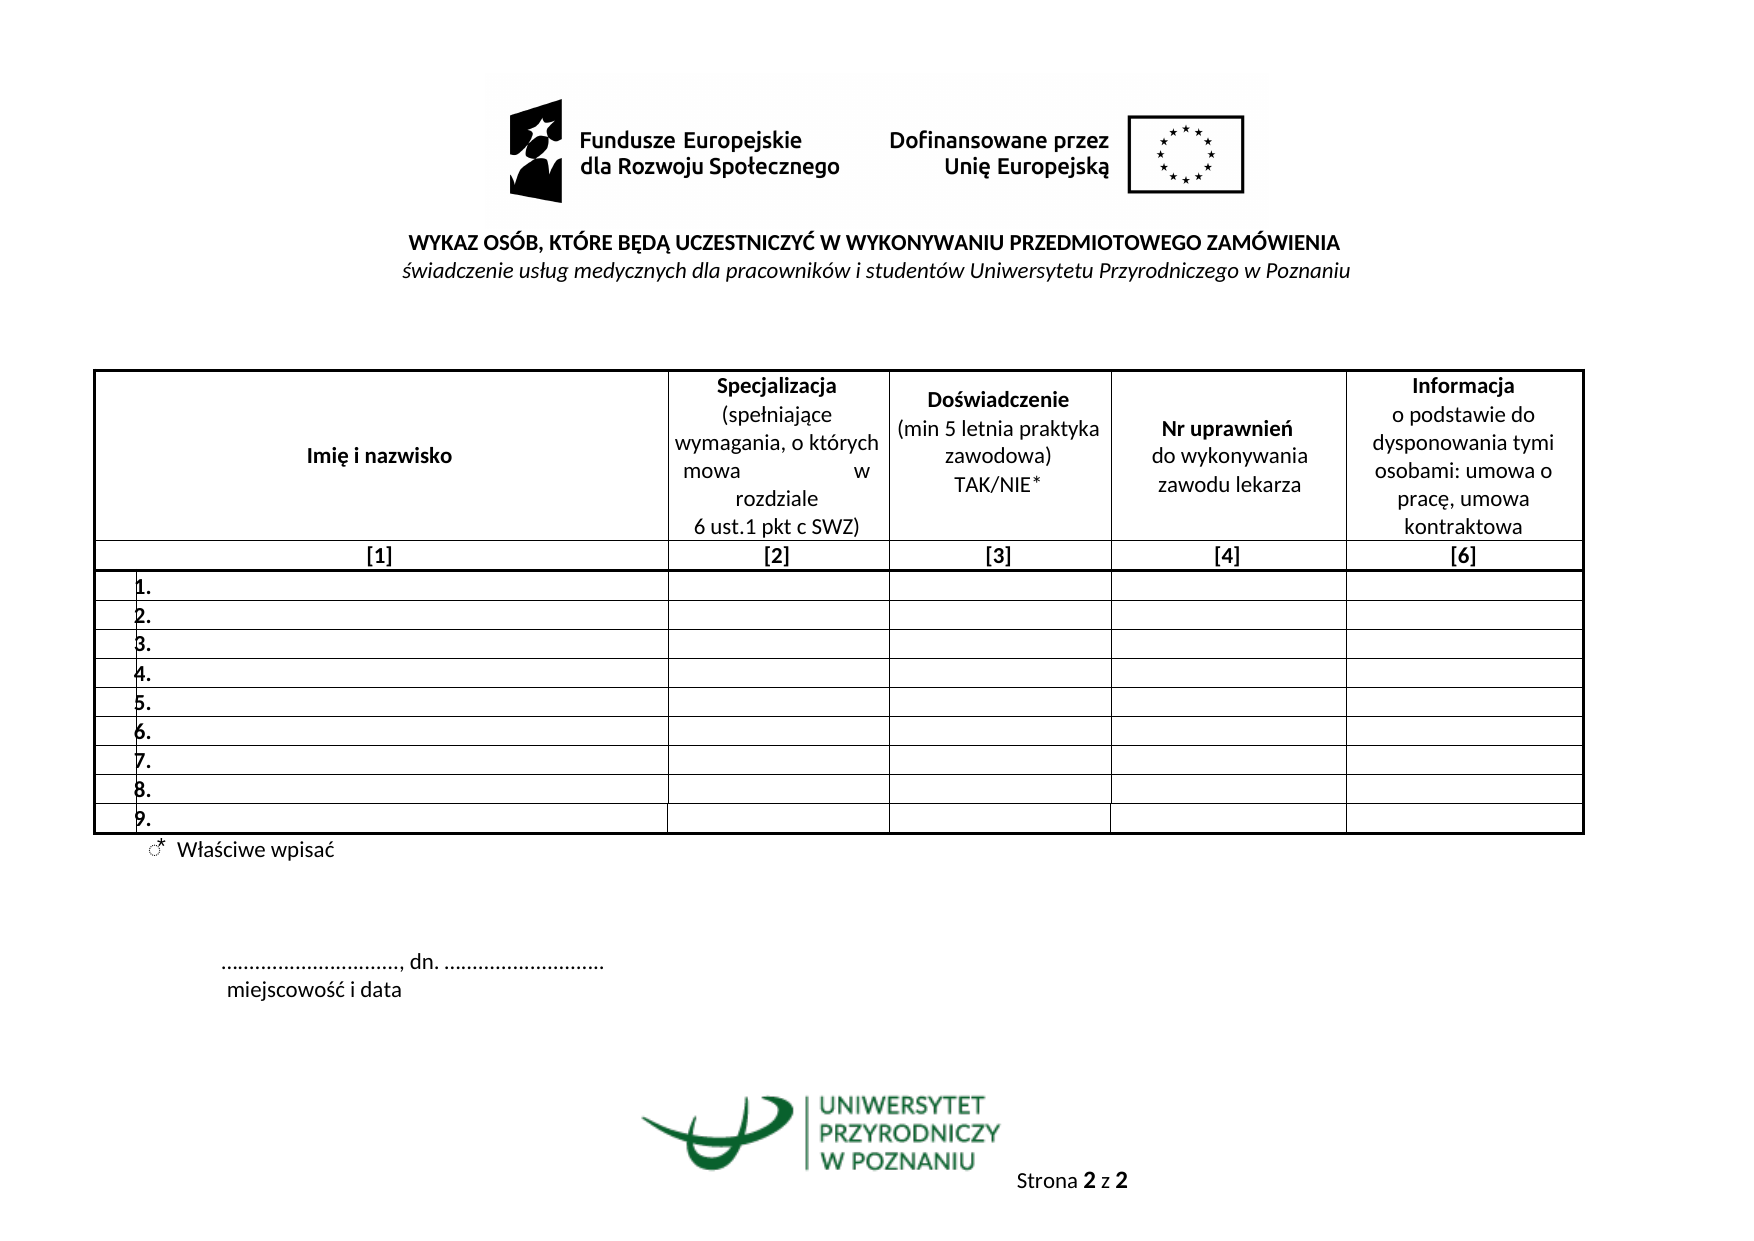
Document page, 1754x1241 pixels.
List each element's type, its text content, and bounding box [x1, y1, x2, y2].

table_cell [669, 601, 889, 629]
table_cell [1] [96, 541, 668, 569]
table_cell [96, 775, 136, 803]
table_cell [137, 804, 667, 832]
table_header Specjalizacja (spełniające wymagania, o których mowa w rozdziale 6 ust.1 pkt c SWZ) [669, 372, 889, 540]
table_cell [1347, 804, 1582, 832]
table_cell [890, 717, 1111, 745]
table_cell [96, 688, 136, 716]
table_cell [1347, 572, 1582, 600]
table_cell [96, 746, 136, 774]
table_cell [137, 717, 668, 745]
table_cell [890, 659, 1111, 687]
table_cell [137, 630, 668, 658]
table_cell [890, 601, 1111, 629]
table_cell [1347, 630, 1582, 658]
table_cell [1347, 746, 1582, 774]
table_cell [1112, 717, 1346, 745]
table_cell [669, 775, 889, 803]
text …............................, dn. …......................... [148, 947, 1577, 975]
table_cell [3] [890, 541, 1111, 569]
table_cell [890, 630, 1111, 658]
table_cell [1112, 572, 1346, 600]
table_cell [669, 630, 889, 658]
table_cell [137, 688, 668, 716]
table_cell [669, 659, 889, 687]
table_cell [137, 775, 668, 803]
picture [484, 73, 1270, 229]
table_header Informacja o podstawie do dysponowania tymi osobami: umowa o pracę, umowa kontraktowa [1347, 372, 1582, 540]
table_cell [137, 659, 668, 687]
table_cell [890, 688, 1111, 716]
table_cell [1112, 601, 1346, 629]
table_cell [669, 572, 889, 600]
table_cell [890, 804, 1110, 832]
text świadczenie usług medycznych dla pracowników i studentów Uniwersytetu Przyrodniczego w Poznaniu [148, 256, 1606, 284]
table_header Doświadczenie (min 5 letnia praktyka zawodowa) TAK/NIE* [890, 372, 1111, 540]
text ⃰ Właściwe wpisać [148, 835, 1577, 863]
table_cell [668, 804, 889, 832]
table_cell [890, 775, 1111, 803]
table_header Nr uprawnień do wykonywania zawodu lekarza [1112, 372, 1346, 540]
table_cell [1111, 804, 1346, 832]
table_cell [137, 746, 668, 774]
table_cell [96, 804, 136, 832]
table_cell [1347, 775, 1582, 803]
table_cell [96, 659, 136, 687]
table_cell [669, 746, 889, 774]
table_cell [1112, 688, 1346, 716]
table_cell [669, 717, 889, 745]
table_cell [669, 688, 889, 716]
table_cell [137, 601, 668, 629]
table_cell [890, 572, 1111, 600]
table_cell [96, 572, 136, 600]
table_cell [1347, 601, 1582, 629]
table_cell [890, 746, 1111, 774]
table_cell [1112, 746, 1346, 774]
table_cell [96, 717, 136, 745]
picture [626, 1078, 1017, 1189]
table_cell [137, 572, 668, 600]
table_cell [1347, 717, 1582, 745]
table_header Imię i nazwisko [96, 372, 668, 540]
table_cell [1112, 775, 1346, 803]
table_cell [96, 630, 136, 658]
table_cell [4] [1112, 541, 1346, 569]
text miejscowość i data [148, 975, 1577, 1003]
text WYKAZ OSÓB, KTÓRE BĘDĄ UCZESTNICZYĆ W WYKONYWANIU PRZEDMIOTOWEGO ZAMÓWIENIA [148, 228, 1602, 256]
table_cell [1347, 688, 1582, 716]
table_cell [2] [669, 541, 889, 569]
table_cell [96, 601, 136, 629]
table_cell [6] [1347, 541, 1582, 569]
table_cell [1347, 659, 1582, 687]
table_cell [1112, 630, 1346, 658]
table_cell [1112, 659, 1346, 687]
